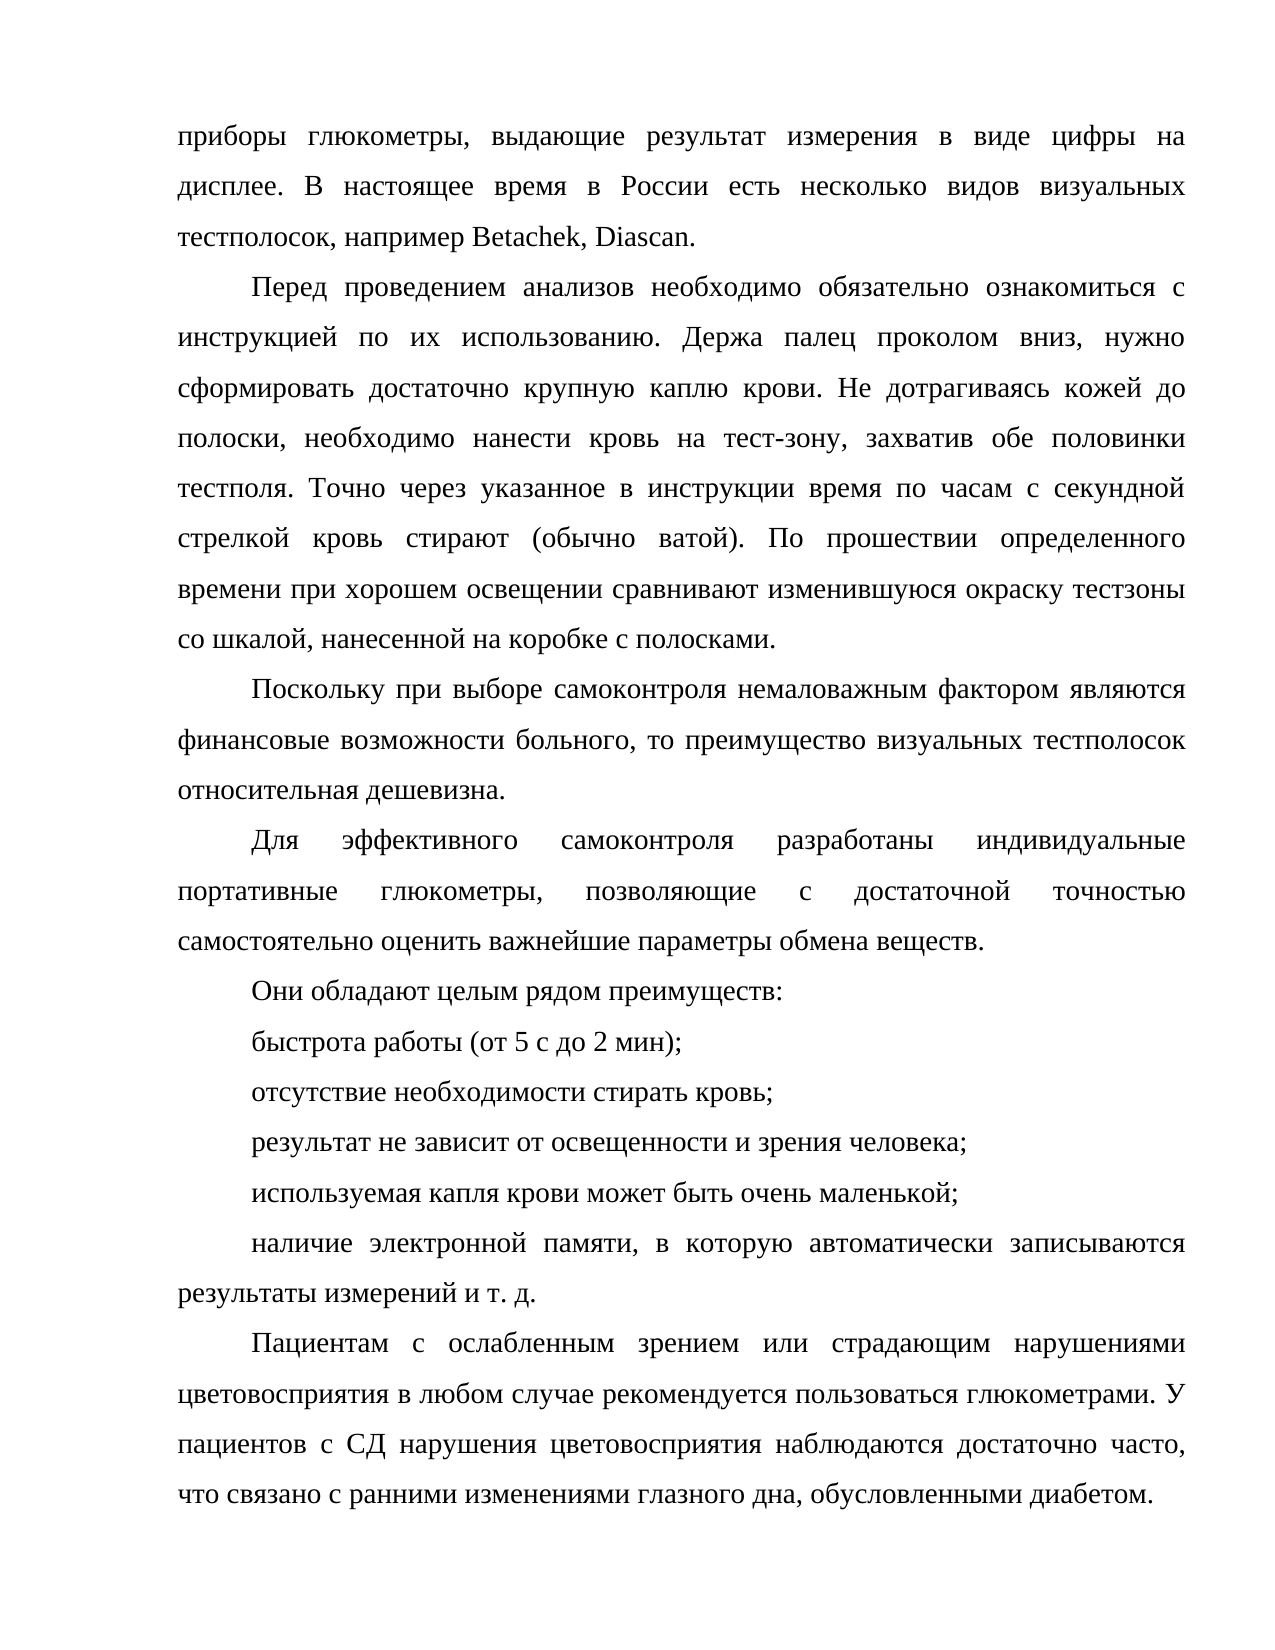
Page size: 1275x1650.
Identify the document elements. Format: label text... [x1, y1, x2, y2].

text отсутствие необходимости стирать кровь; [177, 1074, 1186, 1108]
text Для эффективного самоконтроля разработаны индивидуальные портативные глюкометры, позволяющие с достаточной точностью самостоятельно оценить важнейшие параметры обмена веществ. [177, 822, 1186, 957]
text результат не зависит от освещенности и зрения человека; [177, 1124, 1186, 1158]
text Поскольку при выборе самоконтроля немаловажным фактором являются финансовые возможности больного, то преимущество визуальных тестполосок относительная дешевизна. [177, 672, 1186, 806]
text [177, 118, 1186, 252]
text Они обладают целым рядом преимуществ: [177, 973, 1186, 1007]
text Пациентам с ослабленным зрением или страдающим нарушениями цветовосприятия в любом случае рекомендуется пользоваться глюкометрами. У пациентов с СД нарушения цветовосприятия наблюдаются достаточно часто, что связано с ранними изменениями глазного дна, обусловленными диабетом. [177, 1326, 1186, 1510]
text наличие электронной памяти, в которую автоматически записываются результаты измерений и т. д. [177, 1225, 1186, 1309]
text быстрота работы (от 5 с до 2 мин); [177, 1024, 1186, 1057]
text используемая капля крови может быть очень маленькой; [177, 1175, 1186, 1208]
text Перед проведением анализов необходимо обязательно ознакомиться с инструкцией по их использованию. Держа палец проколом вниз, нужно сформировать достаточно крупную каплю крови. Не дотрагиваясь кожей до полоски, необходимо нанести кровь на тест-зону, захватив обе половинки тестполя. Точно через указанное в инструкции время по часам с секундной стрелкой кровь стирают (обычно ватой). По прошествии определенного времени при хорошем освещении сравнивают изменившуюся окраску тестзоны со шкалой, нанесенной на коробке с полосками. [177, 269, 1186, 655]
